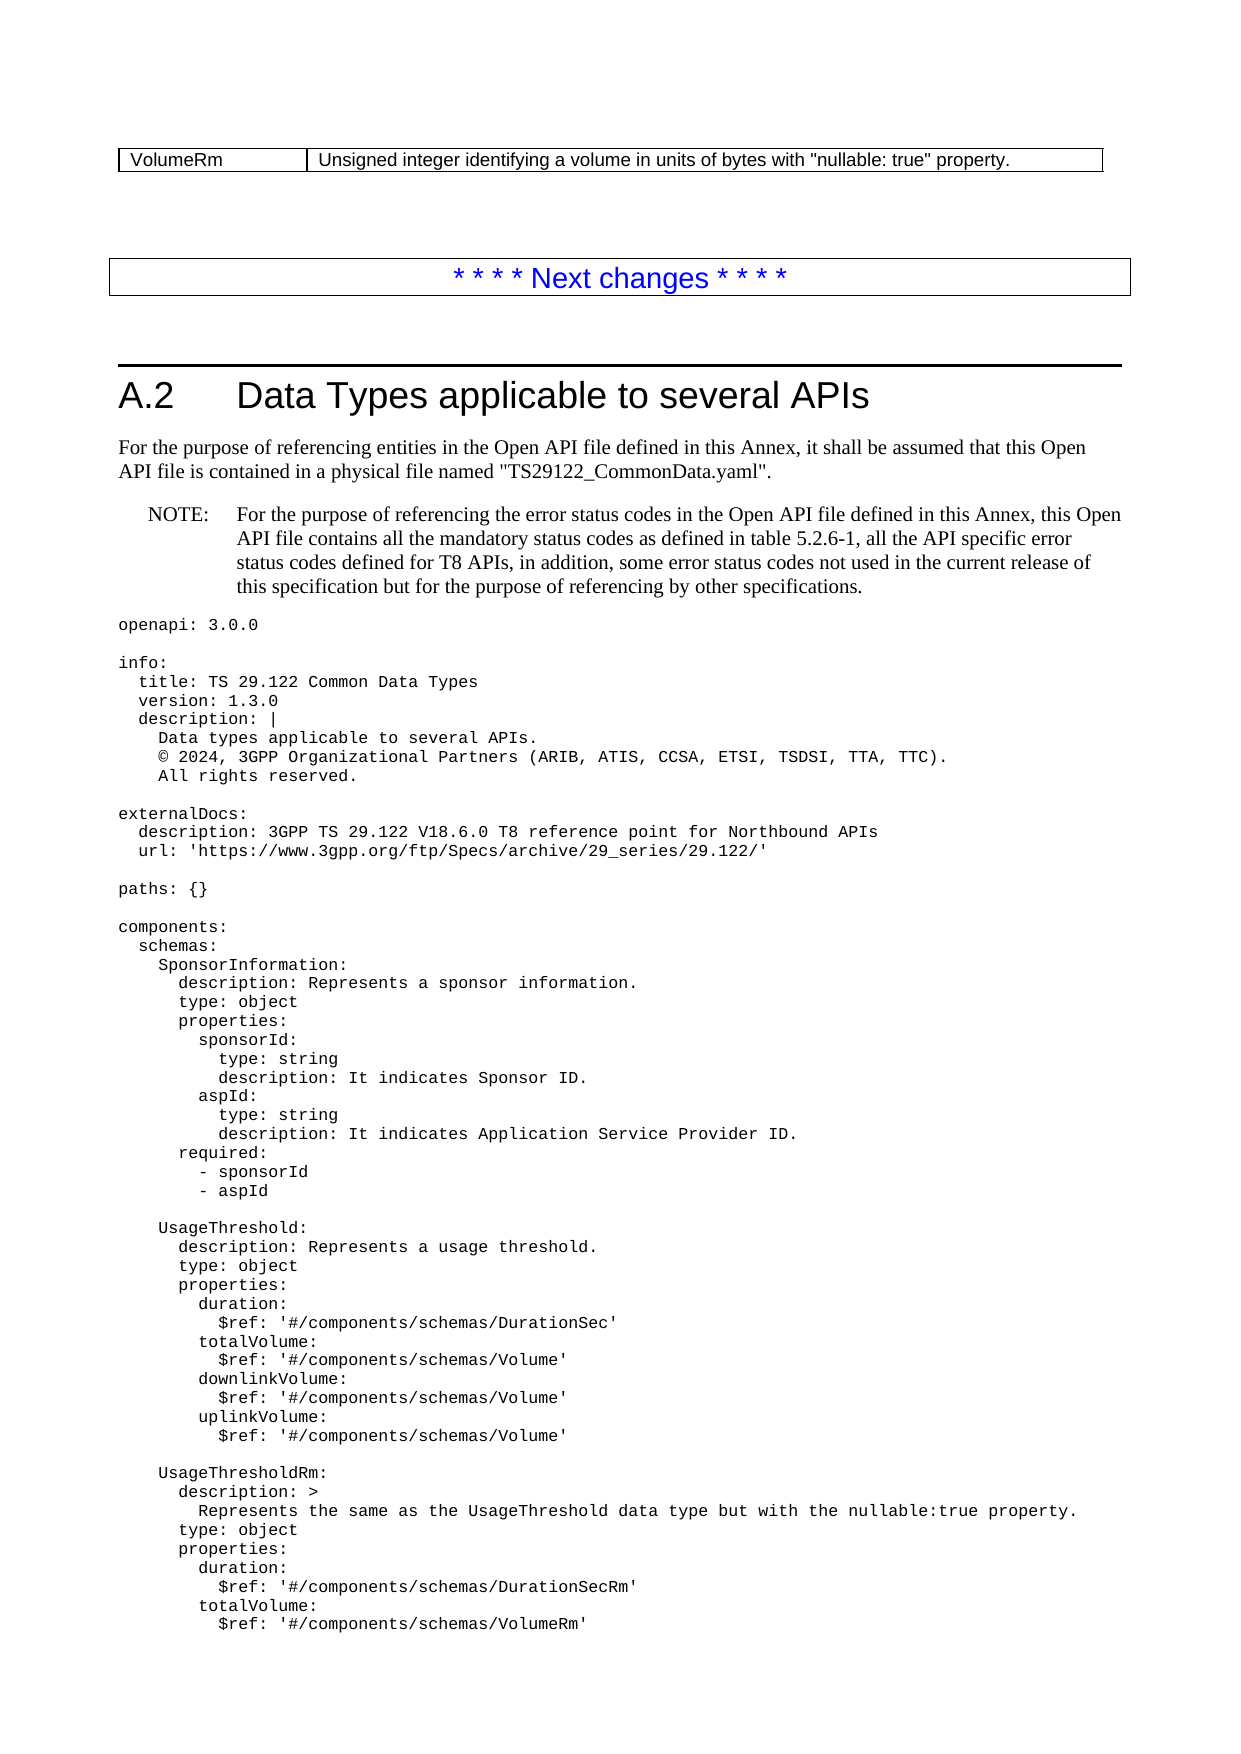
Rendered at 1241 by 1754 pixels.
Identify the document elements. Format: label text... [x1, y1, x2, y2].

text $ref: '#/components/schemas/DurationSecRm' [118, 1578, 1122, 1597]
text externalDocs: [118, 805, 1122, 824]
text description: Represents a sponsor information. [118, 975, 1122, 994]
text url: 'https://www.3gpp.org/ftp/Specs/archive/29_series/29.122/' [118, 843, 1122, 862]
text duration: [118, 1559, 1122, 1578]
text type: string [118, 1107, 1122, 1126]
text openapi: 3.0.0 [118, 617, 1122, 636]
text type: object [118, 1258, 1122, 1277]
table_cell VolumeRm [120, 149, 306, 171]
text description: Represents a usage threshold. [118, 1239, 1122, 1258]
text schemas: [118, 937, 1122, 956]
text description: 3GPP TS 29.122 V18.6.0 T8 reference point for Northbound APIs [118, 824, 1122, 843]
text description: It indicates Sponsor ID. [118, 1069, 1122, 1088]
text $ref: '#/components/schemas/DurationSec' [118, 1314, 1122, 1333]
text © 2024, 3GPP Organizational Partners (ARIB, ATIS, CCSA, ETSI, TSDSI, TTA, TTC). [118, 749, 1122, 767]
subtitle A.2 Data Types applicable to several APIs [118, 367, 1122, 416]
text NOTE: For the purpose of referencing the error status codes in the Open API file defined in this Annex, this Open API file contains all the mandatory status codes as defined in table 5.2.6-1, all the API specific error status codes defined for T8 APIs, in addition, some error status codes not used in the current release of this specification but for the purpose of referencing by other specifications. [148, 502, 1122, 598]
text description: It indicates Application Service Provider ID. [118, 1126, 1122, 1144]
text $ref: '#/components/schemas/Volume' [118, 1352, 1122, 1371]
text duration: [118, 1295, 1122, 1314]
text downlinkVolume: [118, 1371, 1122, 1390]
text $ref: '#/components/schemas/Volume' [118, 1390, 1122, 1408]
text UsageThresholdRm: [118, 1465, 1122, 1484]
text properties: [118, 1541, 1122, 1559]
text aspId: [118, 1088, 1122, 1107]
text properties: [118, 1013, 1122, 1031]
text description: > [118, 1484, 1122, 1503]
text type: string [118, 1050, 1122, 1069]
text - aspId [118, 1182, 1122, 1201]
text - sponsorId [118, 1163, 1122, 1182]
text All rights reserved. [118, 767, 1122, 786]
text title: TS 29.122 Common Data Types [118, 673, 1122, 692]
text uplinkVolume: [118, 1408, 1122, 1427]
text totalVolume: [118, 1597, 1122, 1616]
text Represents the same as the UsageThreshold data type but with the nullable:true property. [118, 1503, 1122, 1522]
text SponsorInformation: [118, 956, 1122, 975]
text components: [118, 918, 1122, 937]
text $ref: '#/components/schemas/VolumeRm' [118, 1616, 1122, 1635]
text info: [118, 654, 1122, 673]
text description: | [118, 711, 1122, 730]
table_cell Unsigned integer identifying a volume in units of bytes with "nullable: true" property. [308, 149, 1102, 171]
text For the purpose of referencing entities in the Open API file defined in this Annex, it shall be assumed that this Open API file is contained in a physical file named "TS29122_CommonData.yaml". [118, 435, 1122, 483]
text type: object [118, 994, 1122, 1013]
text sponsorId: [118, 1031, 1122, 1050]
text type: object [118, 1522, 1122, 1541]
text totalVolume: [118, 1333, 1122, 1352]
text UsageThreshold: [118, 1220, 1122, 1239]
text properties: [118, 1277, 1122, 1295]
text version: 1.3.0 [118, 692, 1122, 711]
text * * * * Next changes * * * * [110, 259, 1130, 295]
text required: [118, 1144, 1122, 1163]
text Data types applicable to several APIs. [118, 730, 1122, 749]
text $ref: '#/components/schemas/Volume' [118, 1427, 1122, 1446]
text paths: {} [118, 881, 1122, 899]
